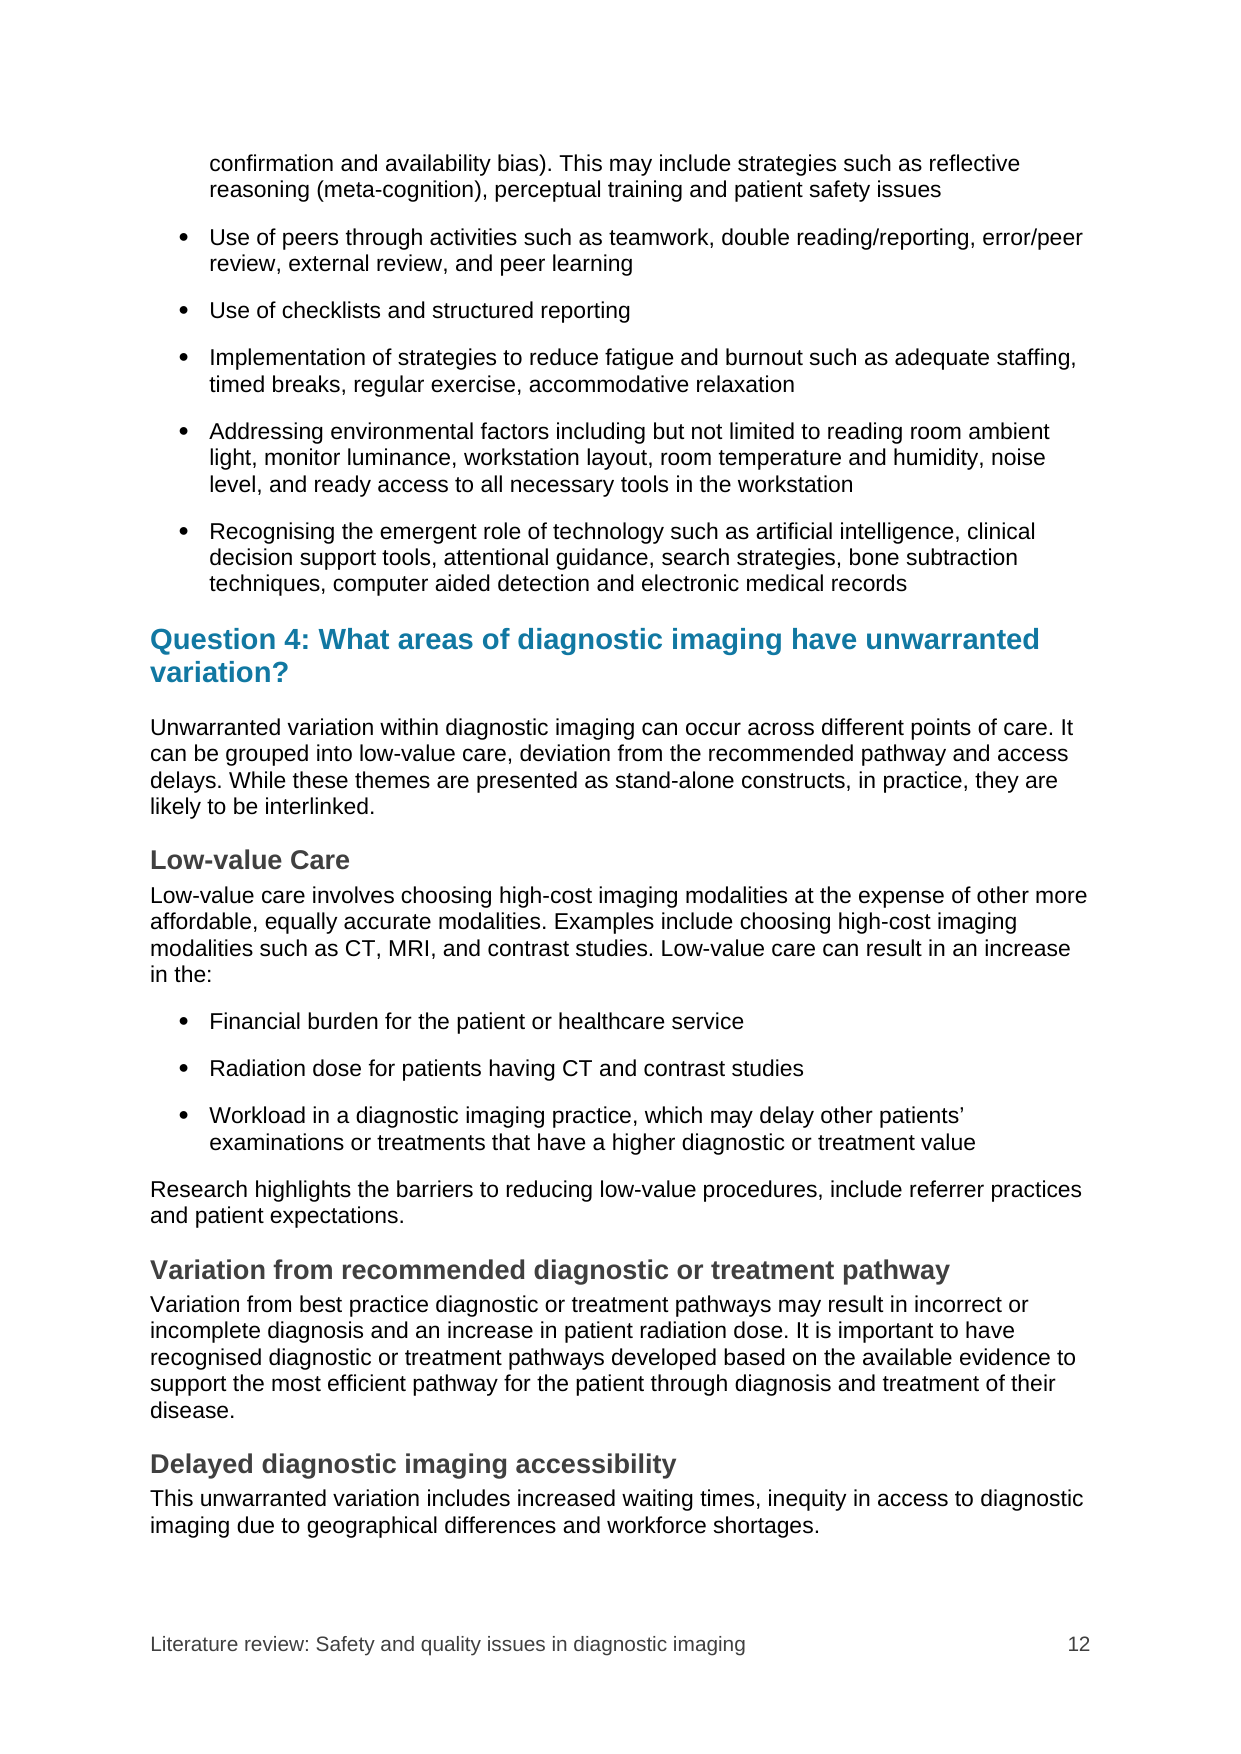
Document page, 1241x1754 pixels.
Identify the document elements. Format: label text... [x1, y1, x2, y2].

list Implementation of strategies to reduce fatigue and burnout such as adequate staffing, timed breaks, regular exercise, accommodative relaxation [179, 344, 1090, 397]
text Unwarranted variation within diagnostic imaging can occur across different points of care. It can be grouped into low-value care, deviation from the recommended pathway and access delays. While these themes are presented as stand-alone constructs, in practice, they are likely to be interlinked. [150, 714, 1090, 819]
list Financial burden for the patient or healthcare service [179, 1008, 1090, 1034]
list Use of peers through activities such as teamwork, double reading/reporting, error/peer review, external review, and peer learning [179, 223, 1090, 276]
text Research highlights the barriers to reducing low-value procedures, include referrer practices and patient expectations. [150, 1176, 1090, 1229]
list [179, 150, 1090, 203]
subtitle Delayed diagnostic imaging accessibility [150, 1448, 1090, 1479]
list Radiation dose for patients having CT and contrast studies [179, 1055, 1090, 1082]
list Addressing environmental factors including but not limited to reading room ambient light, monitor luminance, workstation layout, room temperature and humidity, noise level, and ready access to all necessary tools in the workstation [179, 418, 1090, 497]
text Variation from best practice diagnostic or treatment pathways may result in incorrect or incomplete diagnosis and an increase in patient radiation dose. It is important to have recognised diagnostic or treatment pathways developed based on the available evidence to support the most efficient pathway for the patient through diagnosis and treatment of their disease. [150, 1291, 1090, 1423]
subtitle Low-value Care [150, 844, 1090, 876]
subtitle Variation from recommended diagnostic or treatment pathway [150, 1254, 1090, 1285]
list Workload in a diagnostic imaging practice, which may delay other patients’ examinations or treatments that have a higher diagnostic or treatment value [179, 1102, 1090, 1155]
text Low-value care involves choosing high-cost imaging modalities at the expense of other more affordable, equally accurate modalities. Examples include choosing high-cost imaging modalities such as CT, MRI, and contrast studies. Low-value care can result in an increase in the: [150, 882, 1090, 987]
subtitle Question 4: What areas of diagnostic imaging have unwarranted variation? [150, 622, 1090, 689]
list Use of checklists and structured reporting [179, 297, 1090, 323]
list Recognising the emergent role of technology such as artificial intelligence, clinical decision support tools, attentional guidance, search strategies, bone subtraction techniques, computer aided detection and electronic medical records [179, 518, 1090, 597]
text This unwarranted variation includes increased waiting times, inequity in access to diagnostic imaging due to geographical differences and workforce shortages. [150, 1485, 1090, 1538]
